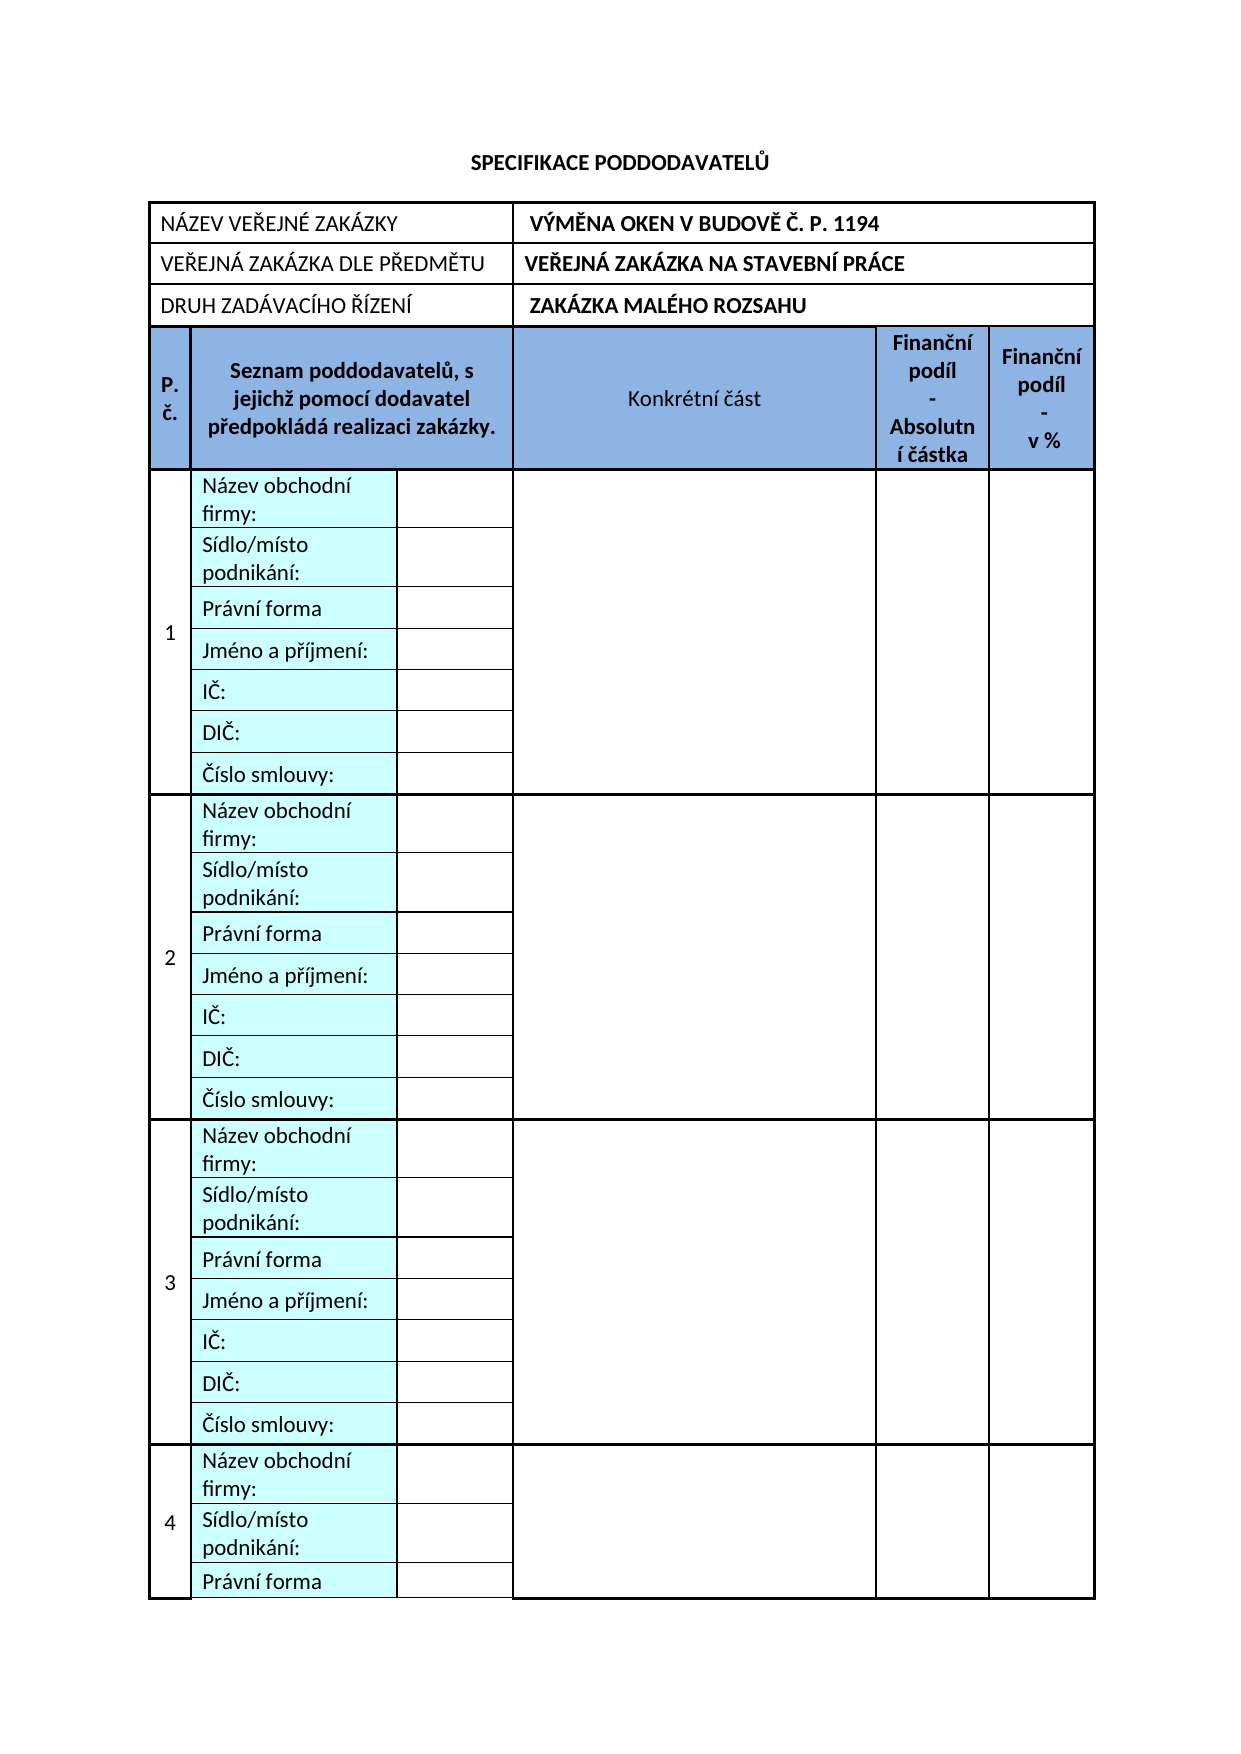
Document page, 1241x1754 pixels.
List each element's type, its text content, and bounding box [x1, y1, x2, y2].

table_cell Jméno a příjmení: [192, 954, 396, 994]
table_cell Název obchodní firmy: [192, 1446, 396, 1502]
table_cell [398, 1036, 512, 1077]
table_cell DIČ: [192, 711, 396, 752]
table_cell ZAKÁZKA MALÉHO ROZSAHU [514, 285, 1093, 325]
table_cell Název obchodní firmy: [192, 796, 396, 852]
table_cell [990, 796, 1093, 1118]
table_cell [990, 1121, 1093, 1443]
table_cell Právní forma [192, 1563, 396, 1597]
table_cell [398, 670, 512, 710]
table_cell Konkrétní část [514, 328, 875, 468]
table_header VÝMĚNA OKEN V BUDOVĚ Č. P. 1194 [514, 204, 1093, 242]
table_cell Jméno a příjmení: [192, 1279, 396, 1319]
table_cell [877, 796, 988, 1118]
table_cell [514, 471, 875, 793]
table_cell [398, 1178, 512, 1236]
table_cell [398, 995, 512, 1035]
table_cell DIČ: [192, 1362, 396, 1402]
table_cell Číslo smlouvy: [192, 1078, 396, 1118]
table_cell Jméno a příjmení: [192, 629, 396, 669]
table_cell [514, 1446, 875, 1597]
table_cell [398, 1279, 512, 1319]
table_cell [398, 796, 512, 852]
table_cell Právní forma [192, 913, 396, 953]
table_cell 1 [151, 471, 190, 793]
table_cell Sídlo/místo podnikání: [192, 853, 396, 911]
table_cell P. č. [151, 328, 189, 468]
table_cell 2 [151, 796, 190, 1118]
table_cell [514, 1121, 875, 1443]
table_cell [398, 1446, 512, 1502]
table_cell [398, 528, 512, 586]
table_cell Sídlo/místo podnikání: [192, 1504, 396, 1562]
table_cell [398, 1121, 512, 1177]
table_header NÁZEV VEŘEJNÉ ZAKÁZKY [151, 204, 512, 242]
table_cell [398, 1403, 512, 1443]
table_cell Název obchodní firmy: [192, 471, 396, 527]
table_cell [398, 1238, 512, 1278]
text SPECIFIKACE PODDODAVATELŮ [148, 148, 1093, 176]
table_cell Finanční podíl - v % [990, 327, 1093, 468]
table_cell [877, 1446, 988, 1597]
table_cell Číslo smlouvy: [192, 753, 396, 793]
table_cell Právní forma [192, 1238, 396, 1278]
table_cell [398, 954, 512, 994]
table_cell IČ: [192, 1320, 396, 1361]
table_cell [398, 913, 512, 953]
table_cell [877, 1121, 988, 1443]
table_cell 4 [151, 1446, 190, 1597]
table_cell Sídlo/místo podnikání: [192, 528, 396, 586]
table_cell Název obchodní firmy: [192, 1121, 396, 1177]
table_cell [877, 471, 988, 793]
table_cell [990, 471, 1093, 793]
table_cell IČ: [192, 670, 396, 710]
table_cell [398, 471, 512, 527]
table_cell [398, 711, 512, 752]
table_cell [398, 853, 512, 911]
table_cell [398, 1078, 512, 1118]
table_cell DRUH ZADÁVACÍHO ŘÍZENÍ [151, 285, 512, 325]
table_cell DIČ: [192, 1036, 396, 1077]
table_cell [990, 1446, 1093, 1597]
table_cell [398, 1504, 512, 1562]
table_cell [398, 1320, 512, 1361]
table_cell [398, 1563, 512, 1597]
table_cell [398, 629, 512, 669]
table_cell [398, 587, 512, 628]
table_cell Sídlo/místo podnikání: [192, 1178, 396, 1236]
table_cell Finanční podíl - Absolutní částka [877, 327, 988, 468]
table_cell [398, 753, 512, 793]
table_cell [398, 1362, 512, 1402]
table_cell Seznam poddodavatelů, s jejichž pomocí dodavatel předpokládá realizaci zakázky. [192, 328, 512, 468]
table_cell IČ: [192, 995, 396, 1035]
table_cell VEŘEJNÁ ZAKÁZKA DLE PŘEDMĚTU [151, 244, 512, 283]
table_cell Číslo smlouvy: [192, 1403, 396, 1443]
table_cell 3 [151, 1121, 190, 1443]
table_cell VEŘEJNÁ ZAKÁZKA NA STAVEBNÍ PRÁCE [514, 244, 1093, 283]
table_cell [514, 796, 875, 1118]
table_cell Právní forma [192, 587, 396, 628]
